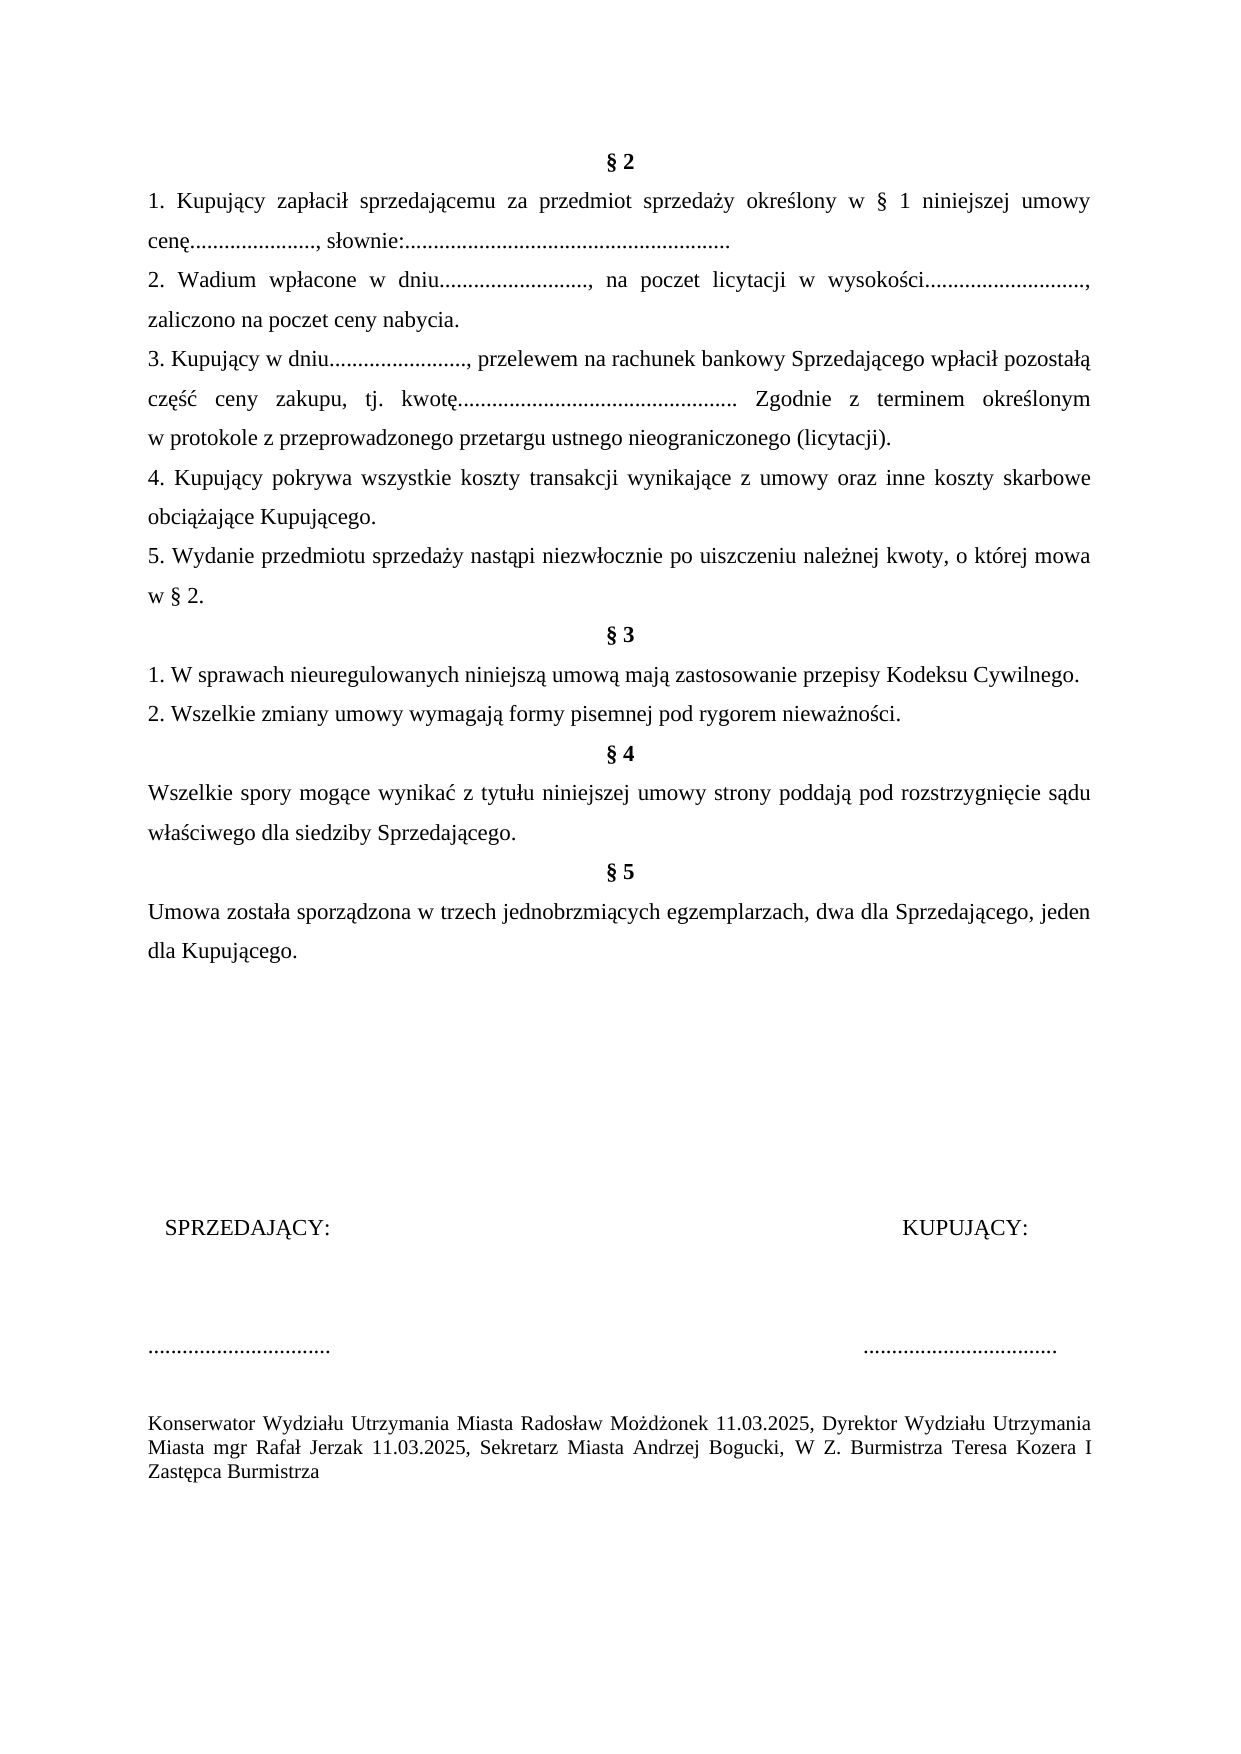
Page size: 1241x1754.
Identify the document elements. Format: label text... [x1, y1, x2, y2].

text 3. Kupujący w dniu........................, przelewem na rachunek bankowy Sprzedającego wpłacił pozostałą część ceny zakupu, tj. kwotę................................................. Zgodnie z terminem określonym w protokole z przeprowadzonego przetargu ustnego nieograniczonego (licytacji). [148, 345, 1092, 450]
text Konserwator Wydziału Utrzymania Miasta Radosław Możdżonek 11.03.2025, Dyrektor Wydziału Utrzymania Miasta mgr Rafał Jerzak 11.03.2025, Sekretarz Miasta Andrzej Bogucki, W Z. Burmistrza Teresa Kozera I Zastępca Burmistrza [148, 1411, 1092, 1483]
text 4. Kupujący pokrywa wszystkie koszty transakcji wynikające z umowy oraz inne koszty skarbowe obciążające Kupującego. [148, 463, 1092, 529]
text § 3 [148, 621, 1092, 648]
text 1. Kupujący zapłacił sprzedającemu za przedmiot sprzedaży określony w § 1 niniejszej umowy cenę......................, słownie:......................................................... [148, 187, 1092, 253]
text § 4 [148, 740, 1092, 766]
text 1. W sprawach nieuregulowanych niniejszą umową mają zastosowanie przepisy Kodeksu Cywilnego. [148, 661, 1092, 687]
text SPRZEDAJĄCY: KUPUJĄCY: [148, 1214, 1092, 1240]
text 2. Wszelkie zmiany umowy wymagają formy pisemnej pod rygorem nieważności. [148, 700, 1092, 727]
text § 5 [148, 858, 1092, 885]
text Umowa została sporządzona w trzech jednobrzmiących egzemplarzach, dwa dla Sprzedającego, jeden dla Kupującego. [148, 898, 1092, 964]
text ................................ .................................. [148, 1332, 1092, 1358]
text 5. Wydanie przedmiotu sprzedaży nastąpi niezwłocznie po uiszczeniu należnej kwoty, o której mowa w § 2. [148, 542, 1092, 608]
text 2. Wadium wpłacone w dniu.........................., na poczet licytacji w wysokości............................, zaliczono na poczet ceny nabycia. [148, 266, 1092, 332]
text Wszelkie spory mogące wynikać z tytułu niniejszej umowy strony poddają pod rozstrzygnięcie sądu właściwego dla siedziby Sprzedającego. [148, 779, 1092, 845]
text § 2 [148, 148, 1092, 174]
